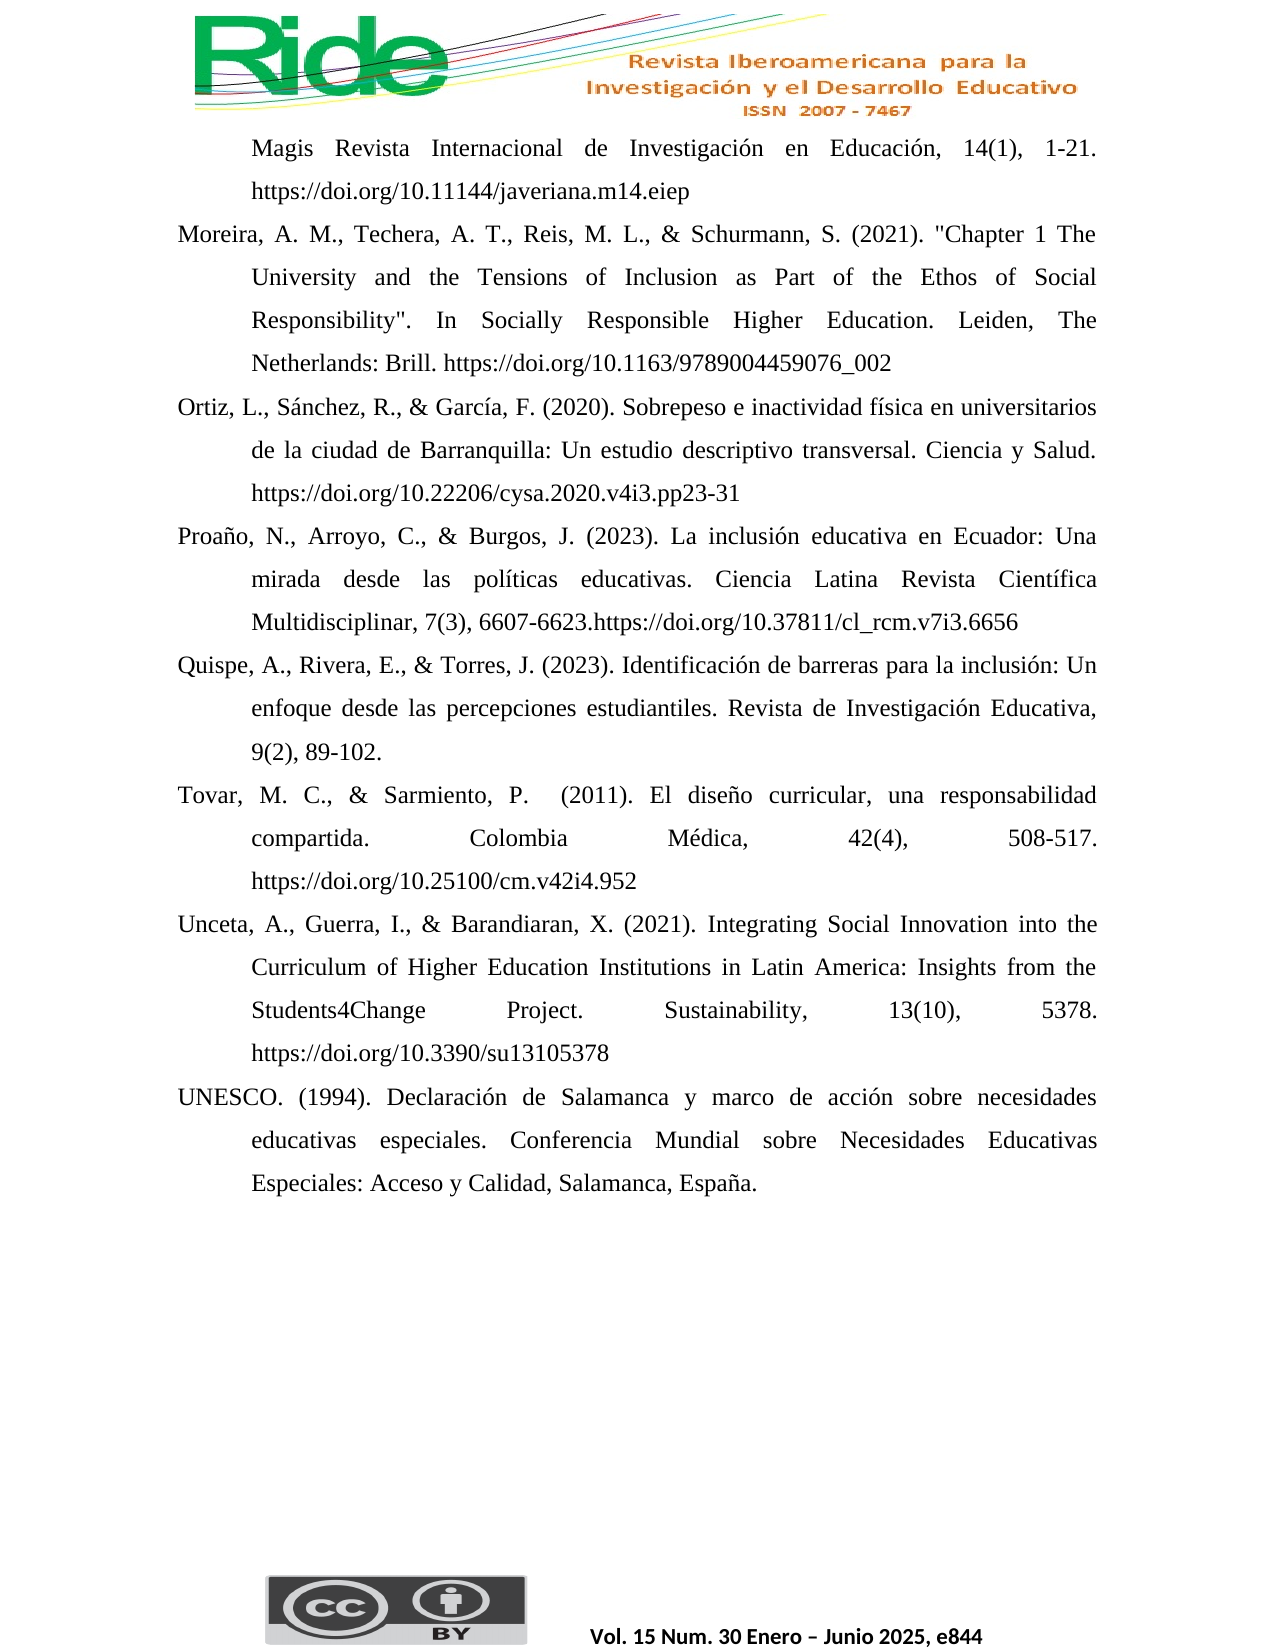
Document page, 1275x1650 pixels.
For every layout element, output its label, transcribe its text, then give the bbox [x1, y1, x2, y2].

text Quispe, A., Rivera, E., & Torres, J. (2023). Identificación de barreras para la inclusión: Un enfoque desde las percepciones estudiantiles. Revista de Investigación Educativa, 9(2), 89-102. [177, 650, 1098, 765]
text Proaño, N., Arroyo, C., & Burgos, J. (2023). La inclusión educativa en Ecuador: Una mirada desde las políticas educativas. Ciencia Latina Revista Científica Multidisciplinar, 7(3), 6607-6623.https://doi.org/10.37811/cl_rcm.v7i3.6656 [177, 521, 1098, 636]
text Moreira, A. M., Techera, A. T., Reis, M. L., & Schurmann, S. (2021). "Chapter 1 The University and the Tensions of Inclusion as Part of the Ethos of Social Responsibility". In Socially Responsible Higher Education. Leiden, The Netherlands: Brill. https://doi.org/10.1163/9789004459076_002 [177, 219, 1098, 377]
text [177, 133, 1098, 205]
text Unceta, A., Guerra, I., & Barandiaran, X. (2021). Integrating Social Innovation into the Curriculum of Higher Education Institutions in Latin America: Insights from the Students4Change Project. Sustainability, 13(10), 5378. https://doi.org/10.3390/su13105378 [177, 909, 1098, 1067]
text Tovar, M. C., & Sarmiento, P. (2011). El diseño curricular, una responsabilidad compartida. Colombia Médica, 42(4), 508-517. https://doi.org/10.25100/cm.v42i4.952 [177, 780, 1098, 895]
picture [265, 1575, 528, 1645]
text UNESCO. (1994). Declaración de Salamanca y marco de acción sobre necesidades educativas especiales. Conferencia Mundial sobre Necesidades Educativas Especiales: Acceso y Calidad, Salamanca, España. [177, 1082, 1098, 1197]
text Ortiz, L., Sánchez, R., & García, F. (2020). Sobrepeso e inactividad física en universitarios de la ciudad de Barranquilla: Un estudio descriptivo transversal. Ciencia y Salud. https://doi.org/10.22206/cysa.2020.v4i3.pp23-31 [177, 392, 1098, 507]
picture [194, 14, 1081, 119]
